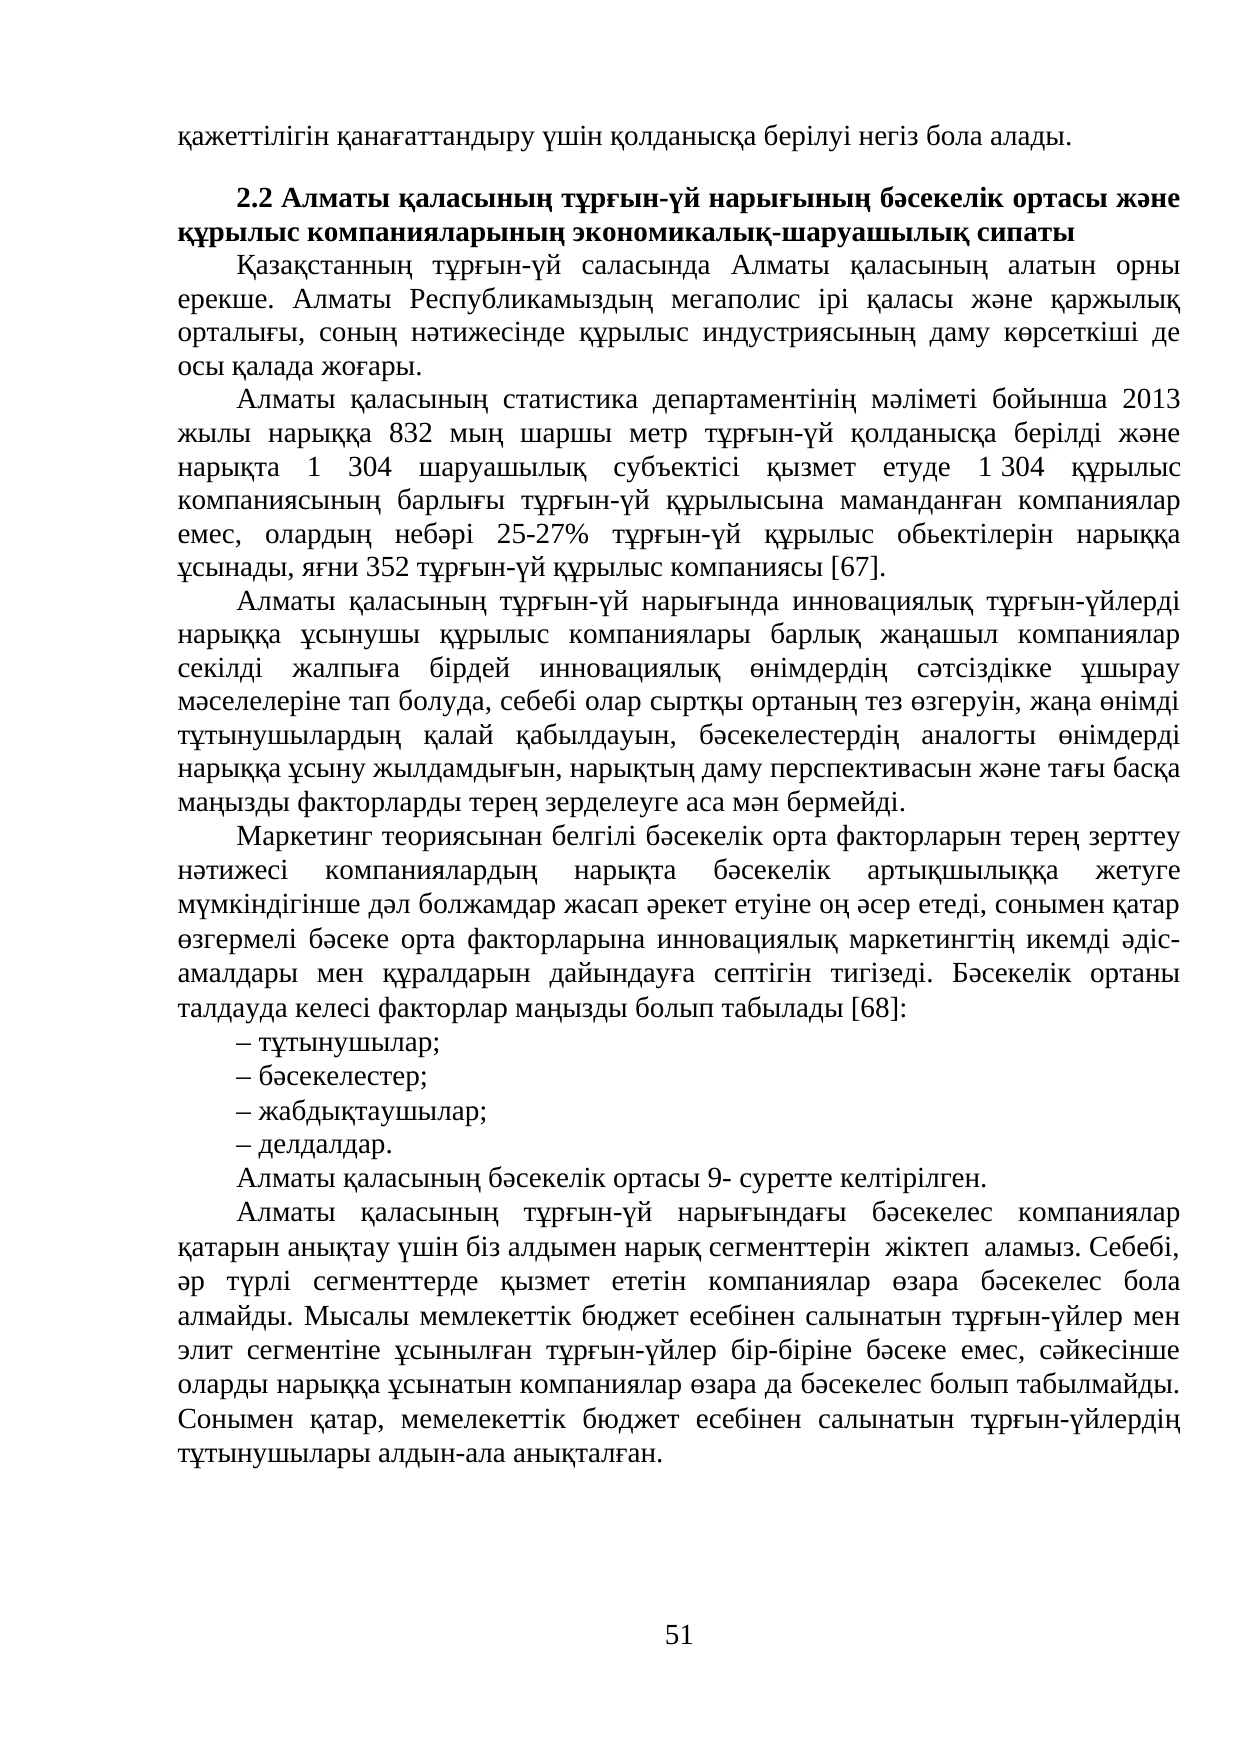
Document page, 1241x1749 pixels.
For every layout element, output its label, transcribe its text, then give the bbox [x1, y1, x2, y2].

text Алматы қаласының тұрғын-үй нарығындағы бәсекелес компаниялар қатарын анықтау үшін біз алдымен нарық сегменттерін жіктеп аламыз. Себебі, әр түрлі сегменттерде қызмет ететін компаниялар өзара бәсекелес бола алмайды. Мысалы мемлекеттік бюджет есебінен салынатын тұрғын-үйлер мен элит сегментіне ұсынылған тұрғын-үйлер бір-біріне бәсеке емес, сәйкесінше оларды нарыққа ұсынатын компаниялар өзара да бәсекелес болып табылмайды. Сонымен қатар, мемелекеттік бюджет есебінен салынатын тұрғын-үйлердің тұтынушылары алдын-ала анықталған. [177, 1194, 1181, 1469]
text Алматы қаласының бәсекелік ортасы 9- суретте келтірілген. [177, 1160, 1181, 1193]
text Алматы қаласының статистика департаментінің мәліметі бойынша 2013 жылы нарыққа 832 мың шаршы метр тұрғын-үй қолданысқа берілді және нарықта 1 304 шаруашылық субъектісі қызмет етуде 1 304 құрылыс компаниясының барлығы тұрғын-үй құрылысына маманданған компаниялар емес, олардың небәрі 25-27% тұрғын-үй құрылыс обьектілерін нарыққа ұсынады, яғни 352 тұрғын-үй құрылыс компаниясы [67]. [177, 382, 1181, 583]
text Маркетинг теориясынан белгілі бәсекелік орта факторларын терең зерттеу нәтижесі компаниялардың нарықта бәсекелік артықшылыққа жетуге мүмкіндігінше дәл болжамдар жасап әрекет етуіне оң әсер етеді, сонымен қатар өзгермелі бәсеке орта факторларына инновациялық маркетингтің икемді әдіс-амалдары мен құралдарын дайындауға септігін тигізеді. Бәсекелік ортаны талдауда келесі факторлар маңызды болып табылады [68]: [177, 818, 1181, 1024]
text 2.2 Алматы қаласының тұрғын-үй нарығының бәсекелік ортасы және құрылыс компанияларының экономикалық-шаруашылық сипаты [177, 180, 1181, 247]
text Алматы қаласының тұрғын-үй нарығында инновациялық тұрғын-үйлерді нарыққа ұсынушы құрылыс компаниялары барлық жаңашыл компаниялар секілді жалпыға бірдей инновациялық өнімдердің сәтсіздікке ұшырау мәселелеріне тап болуда, себебі олар сыртқы ортаның тез өзгеруін, жаңа өнімді тұтынушылардың қалай қабылдауын, бәсекелестердің аналогты өнімдерді нарыққа ұсыну жылдамдығын, нарықтың даму перспективасын және тағы басқа маңызды факторларды терең зерделеуге аса мән бермейді. [177, 583, 1181, 818]
list делдалдар. [177, 1126, 1181, 1160]
list тұтынушылар; [177, 1024, 1181, 1058]
list бәсекелестер; [177, 1058, 1181, 1092]
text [177, 118, 1181, 152]
list жабдықтаушылар; [177, 1093, 1181, 1126]
text Қазақстанның тұрғын-үй саласында Алматы қаласының алатын орны ерекше. Алматы Республикамыздың мегаполис ірі қаласы және қаржылық орталығы, соның нәтижесінде құрылыс индустриясының даму көрсеткіші де осы қалада жоғары. [177, 247, 1181, 382]
